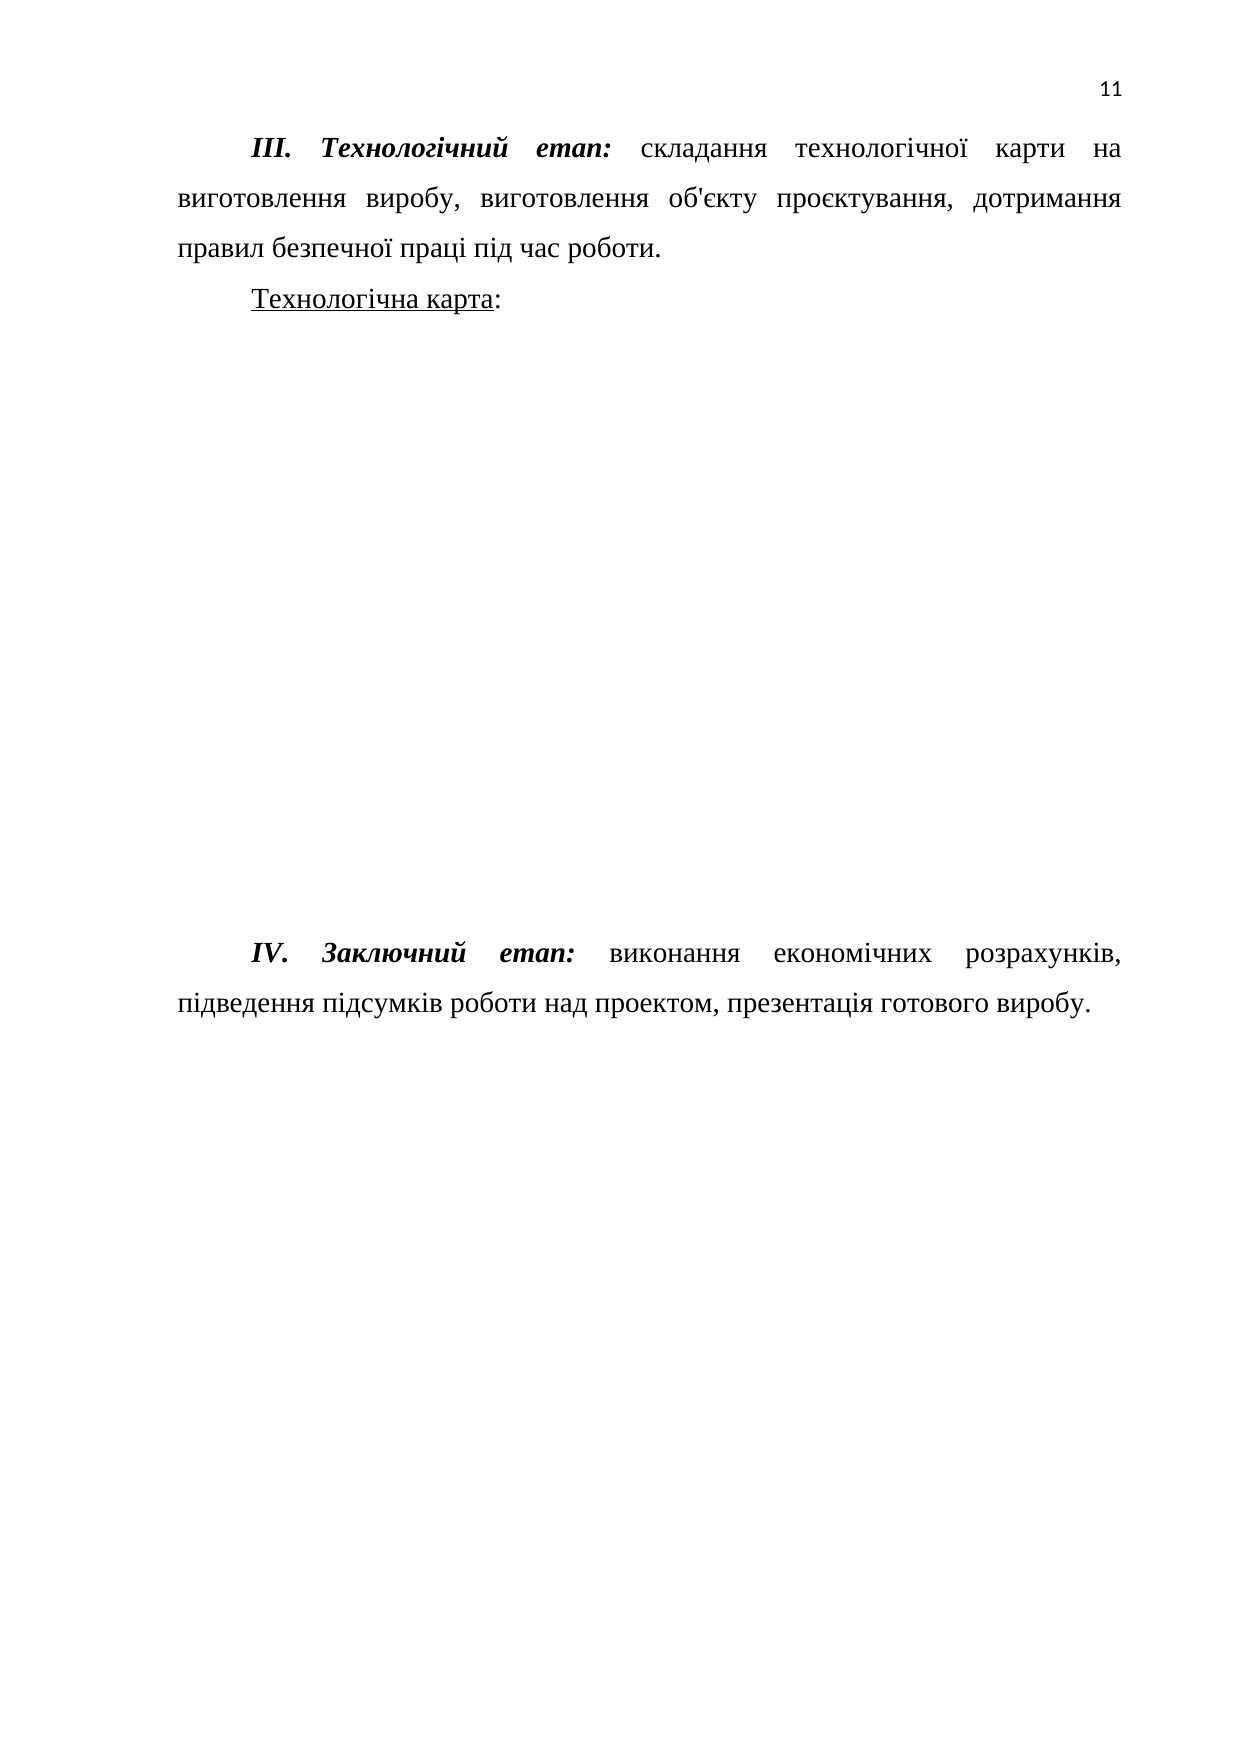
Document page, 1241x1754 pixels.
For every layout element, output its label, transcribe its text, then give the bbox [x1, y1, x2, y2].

text Технологічна карта: [177, 281, 1122, 314]
text III. Технологічний етап: складання технологічної карти на виготовлення виробу, виготовлення об'єкту проєктування, дотримання правил безпечної праці під час роботи. [177, 130, 1122, 264]
text IV. Заключний етап: виконання економічних розрахунків, підведення підсумків роботи над проектом, презентація готового виробу. [177, 935, 1122, 1019]
